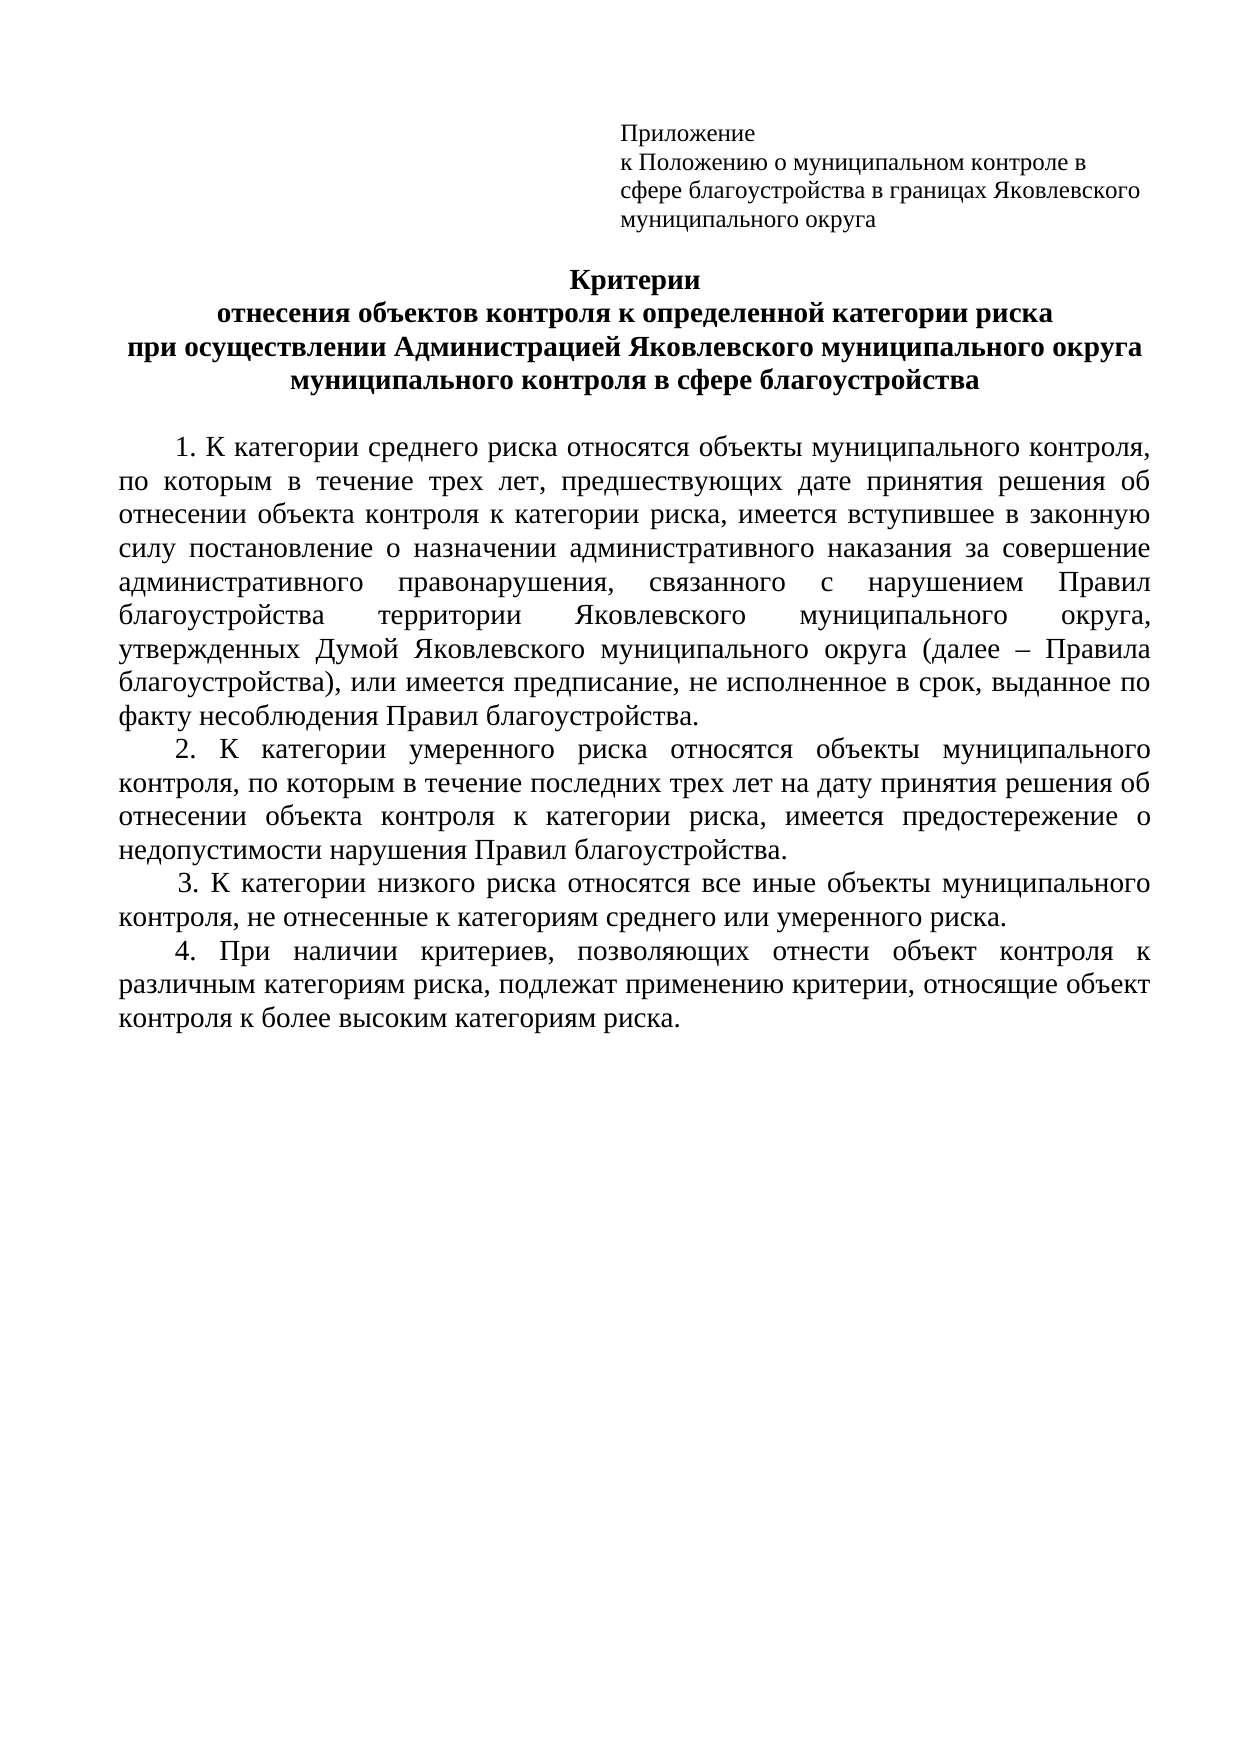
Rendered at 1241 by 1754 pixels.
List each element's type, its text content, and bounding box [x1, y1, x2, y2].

text при осуществлении Администрацией Яковлевского муниципального округа муниципального контроля в сфере благоустройства [118, 329, 1152, 396]
text Приложение [620, 118, 1152, 147]
text 2. К категории умеренного риска относятся объекты муниципального контроля, по которым в течение последних трех лет на дату принятия решения об отнесении объекта контроля к категории риска, имеется предостережение о недопустимости нарушения Правил благоустройства. [118, 731, 1152, 866]
text 1. К категории среднего риска относятся объекты муниципального контроля, по которым в течение трех лет, предшествующих дате принятия решения об отнесении объекта контроля к категории риска, имеется вступившее в законную силу постановление о назначении административного наказания за совершение административного правонарушения, связанного с нарушением Правил благоустройства территории Яковлевского муниципального округа, утвержденных Думой Яковлевского муниципального округа (далее – Правила благоустройства), или имеется предписание, не исполненное в срок, выданное по факту несоблюдения Правил благоустройства. [118, 429, 1152, 731]
text Критерии [118, 262, 1152, 295]
text 4. При наличии критериев, позволяющих отнести объект контроля к различным категориям риска, подлежат применению критерии, относящие объект контроля к более высоким категориям риска. [118, 933, 1152, 1033]
text к Положению о муниципальном контроле в сфере благоустройства в границах Яковлевского муниципального округа [620, 147, 1152, 233]
text отнесения объектов контроля к определенной категории риска [118, 295, 1152, 329]
text 3. К категории низкого риска относятся все иные объекты муниципального контроля, не отнесенные к категориям среднего или умеренного риска. [118, 866, 1152, 933]
